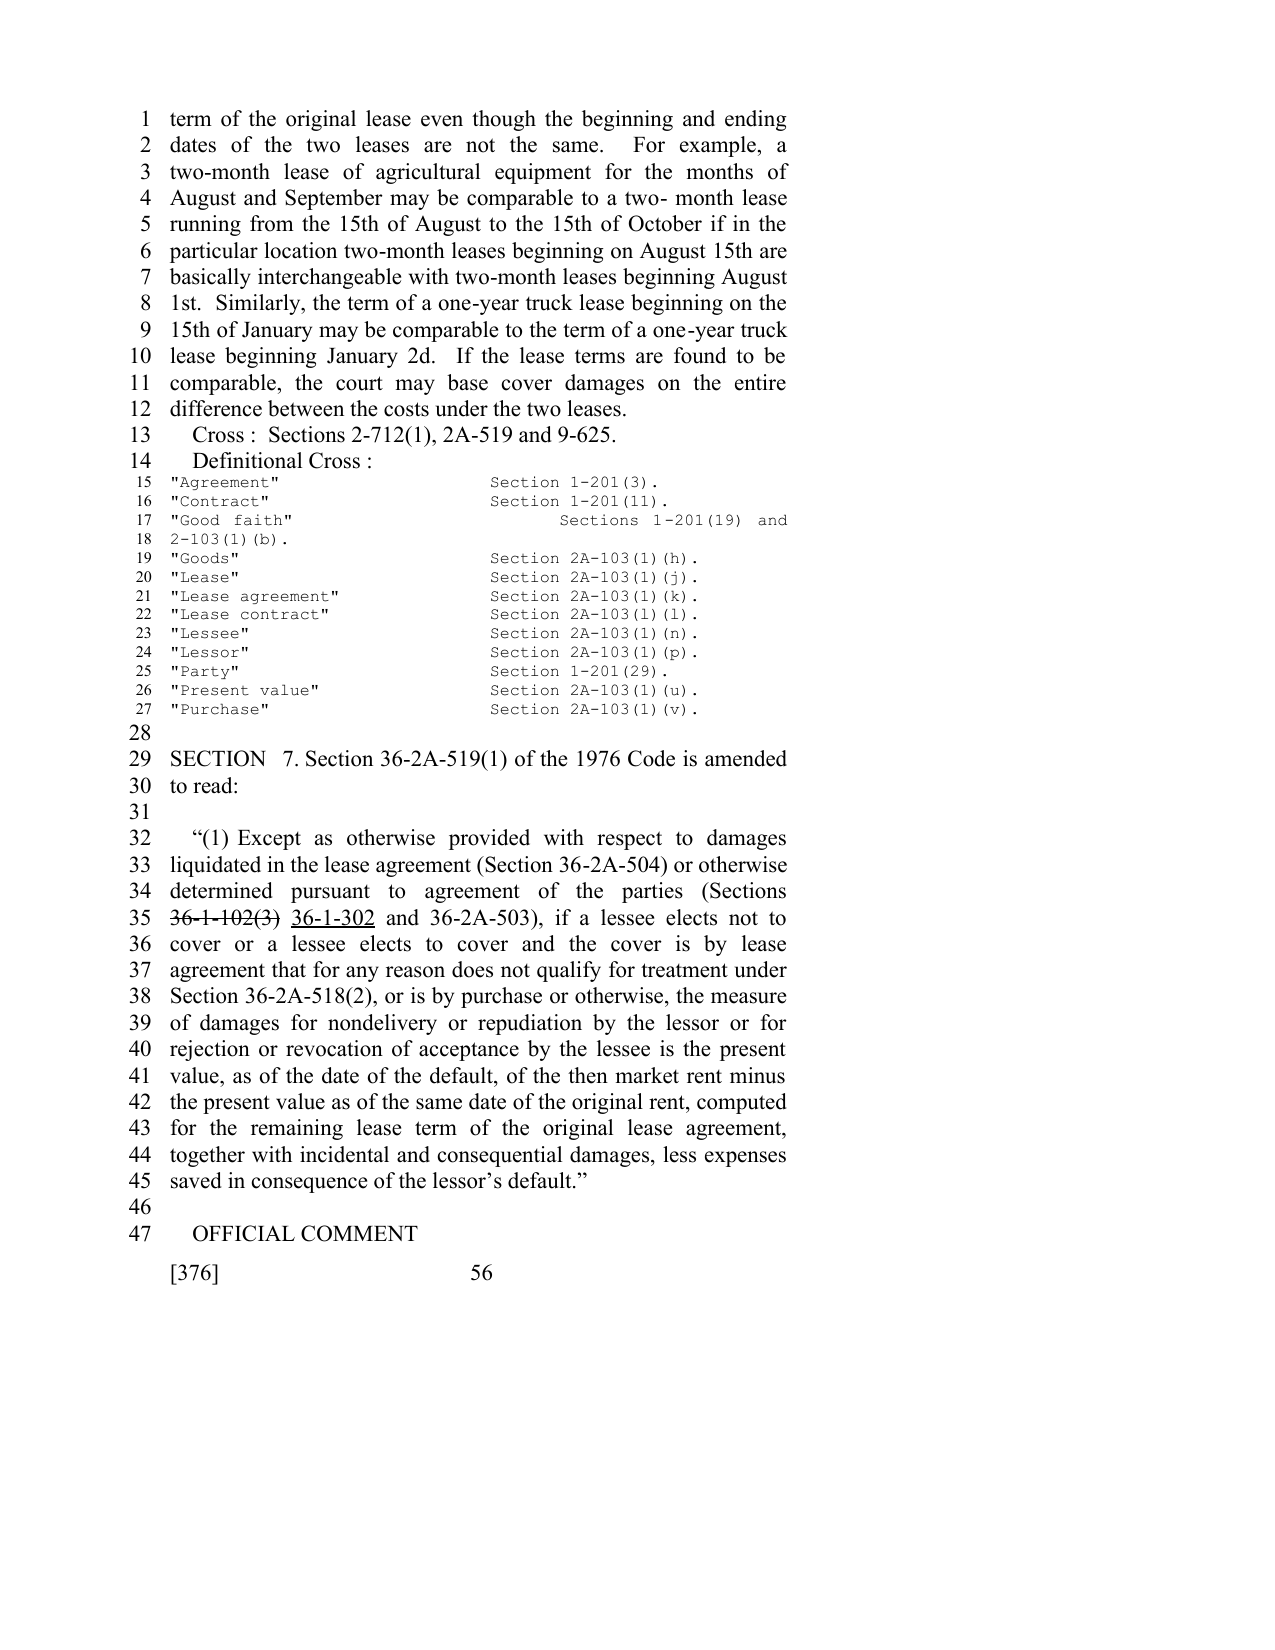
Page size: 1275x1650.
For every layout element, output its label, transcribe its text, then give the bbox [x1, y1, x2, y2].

text Cross : Sections 2-712(1), 2A-519 and 9-625. [169, 421, 787, 448]
text "Lease contract" Section 2A-103(l)(l). [169, 606, 787, 625]
text OFFICIAL COMMENT [169, 1220, 787, 1246]
text “(1) Except as otherwise provided with respect to damages liquidated in the lease agreement (Section 36-2A-504) or otherwise determined pursuant to agreement of the parties (Sections 36-1-102(3) 36-1-302 and 36-2A-503), if a lessee elects not to cover or a lessee elects to cover and the cover is by lease agreement that for any reason does not qualify for treatment under Section 36-2A-518(2), or is by purchase or otherwise, the measure of damages for nondelivery or repudiation by the lessor or for rejection or revocation of acceptance by the lessee is the present value, as of the date of the default, of the then market rent minus the present value as of the same date of the original rent, computed for the remaining lease term of the original lease agreement, together with incidental and consequential damages, less expenses saved in consequence of the lessor’s default.” [169, 824, 787, 1193]
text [169, 105, 787, 421]
text "Contract" Section 1-201(11). [169, 493, 787, 512]
text "Good faith" Sections 1-201(19) and 2-103(1)(b). [169, 512, 787, 549]
text Definitional Cross : [169, 448, 787, 474]
text "Purchase" Section 2A-103(1)(v). [169, 700, 787, 719]
text "Party" Section 1-201(29). [169, 662, 787, 681]
text "Agreement" Section 1-201(3). [169, 474, 787, 493]
text "Lease" Section 2A-103(1)(j). [169, 568, 787, 587]
text "Lease agreement" Section 2A-103(1)(k). [169, 587, 787, 606]
text SECTION 7. Section 36-2A-519(1) of the 1976 Code is amended to read: [169, 745, 787, 798]
text "Lessee" Section 2A-103(1)(n). [169, 625, 787, 644]
text "Lessor" Section 2A-103(1)(p). [169, 644, 787, 662]
text "Present value" Section 2A-103(1)(u). [169, 681, 787, 700]
text "Goods" Section 2A-103(1)(h). [169, 549, 787, 568]
